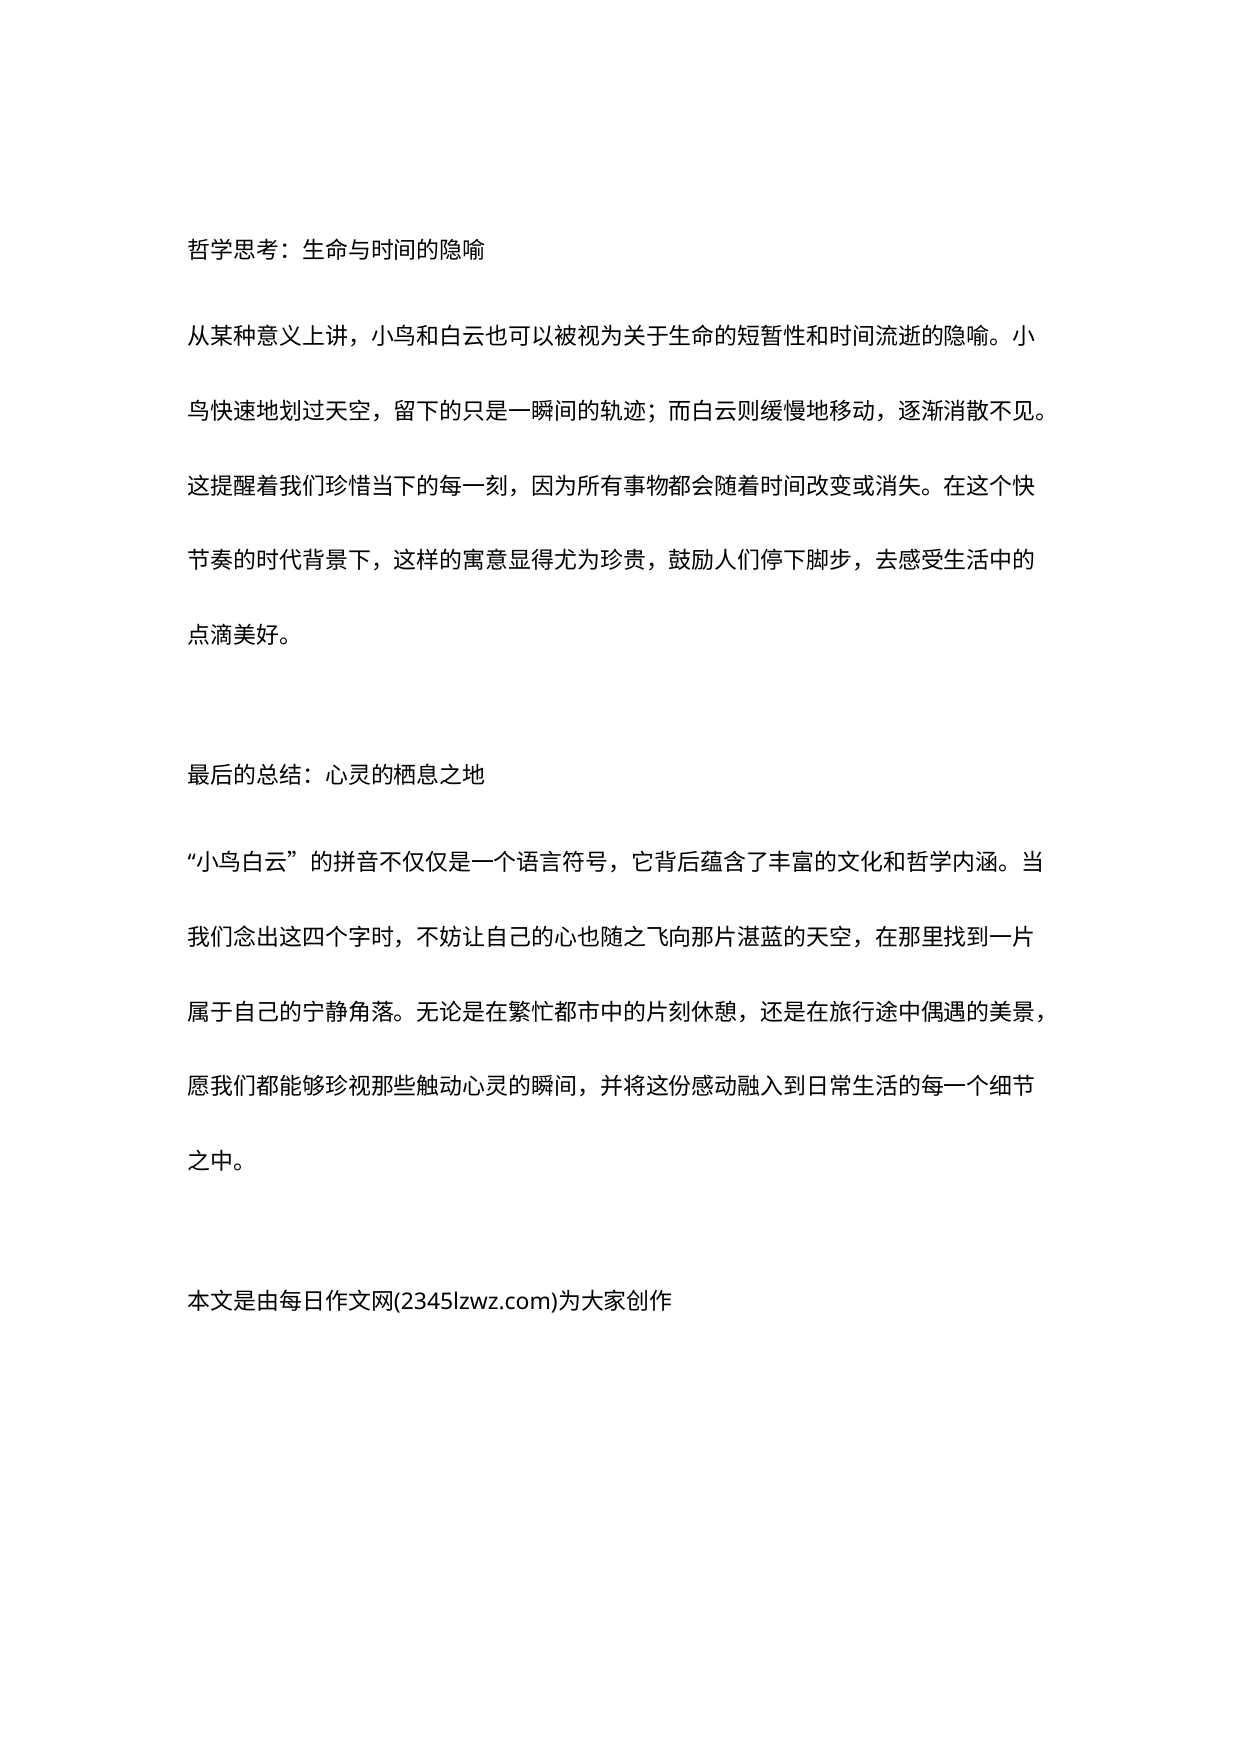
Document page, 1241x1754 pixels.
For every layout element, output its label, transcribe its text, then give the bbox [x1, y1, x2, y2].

text 哲学思考：生命与时间的隐喻 [187, 216, 1053, 281]
text 最后的总结：心灵的栖息之地 [187, 742, 1053, 807]
text 从某种意义上讲，小鸟和白云也可以被视为关于生命的短暂性和时间流逝的隐喻。小鸟快速地划过天空，留下的只是一瞬间的轨迹；而白云则缓慢地移动，逐渐消散不见。这提醒着我们珍惜当下的每一刻，因为所有事物都会随着时间改变或消失。在这个快节奏的时代背景下，这样的寓意显得尤为珍贵，鼓励人们停下脚步，去感受生活中的点滴美好。 [187, 302, 1053, 666]
text 本文是由每日作文网(2345lzwz.com)为大家创作 [187, 1267, 1053, 1332]
text “小鸟白云”的拼音不仅仅是一个语言符号，它背后蕴含了丰富的文化和哲学内涵。当我们念出这四个字时，不妨让自己的心也随之飞向那片湛蓝的天空，在那里找到一片属于自己的宁静角落。无论是在繁忙都市中的片刻休憩，还是在旅行途中偶遇的美景，愿我们都能够珍视那些触动心灵的瞬间，并将这份感动融入到日常生活的每一个细节之中。 [187, 828, 1053, 1192]
